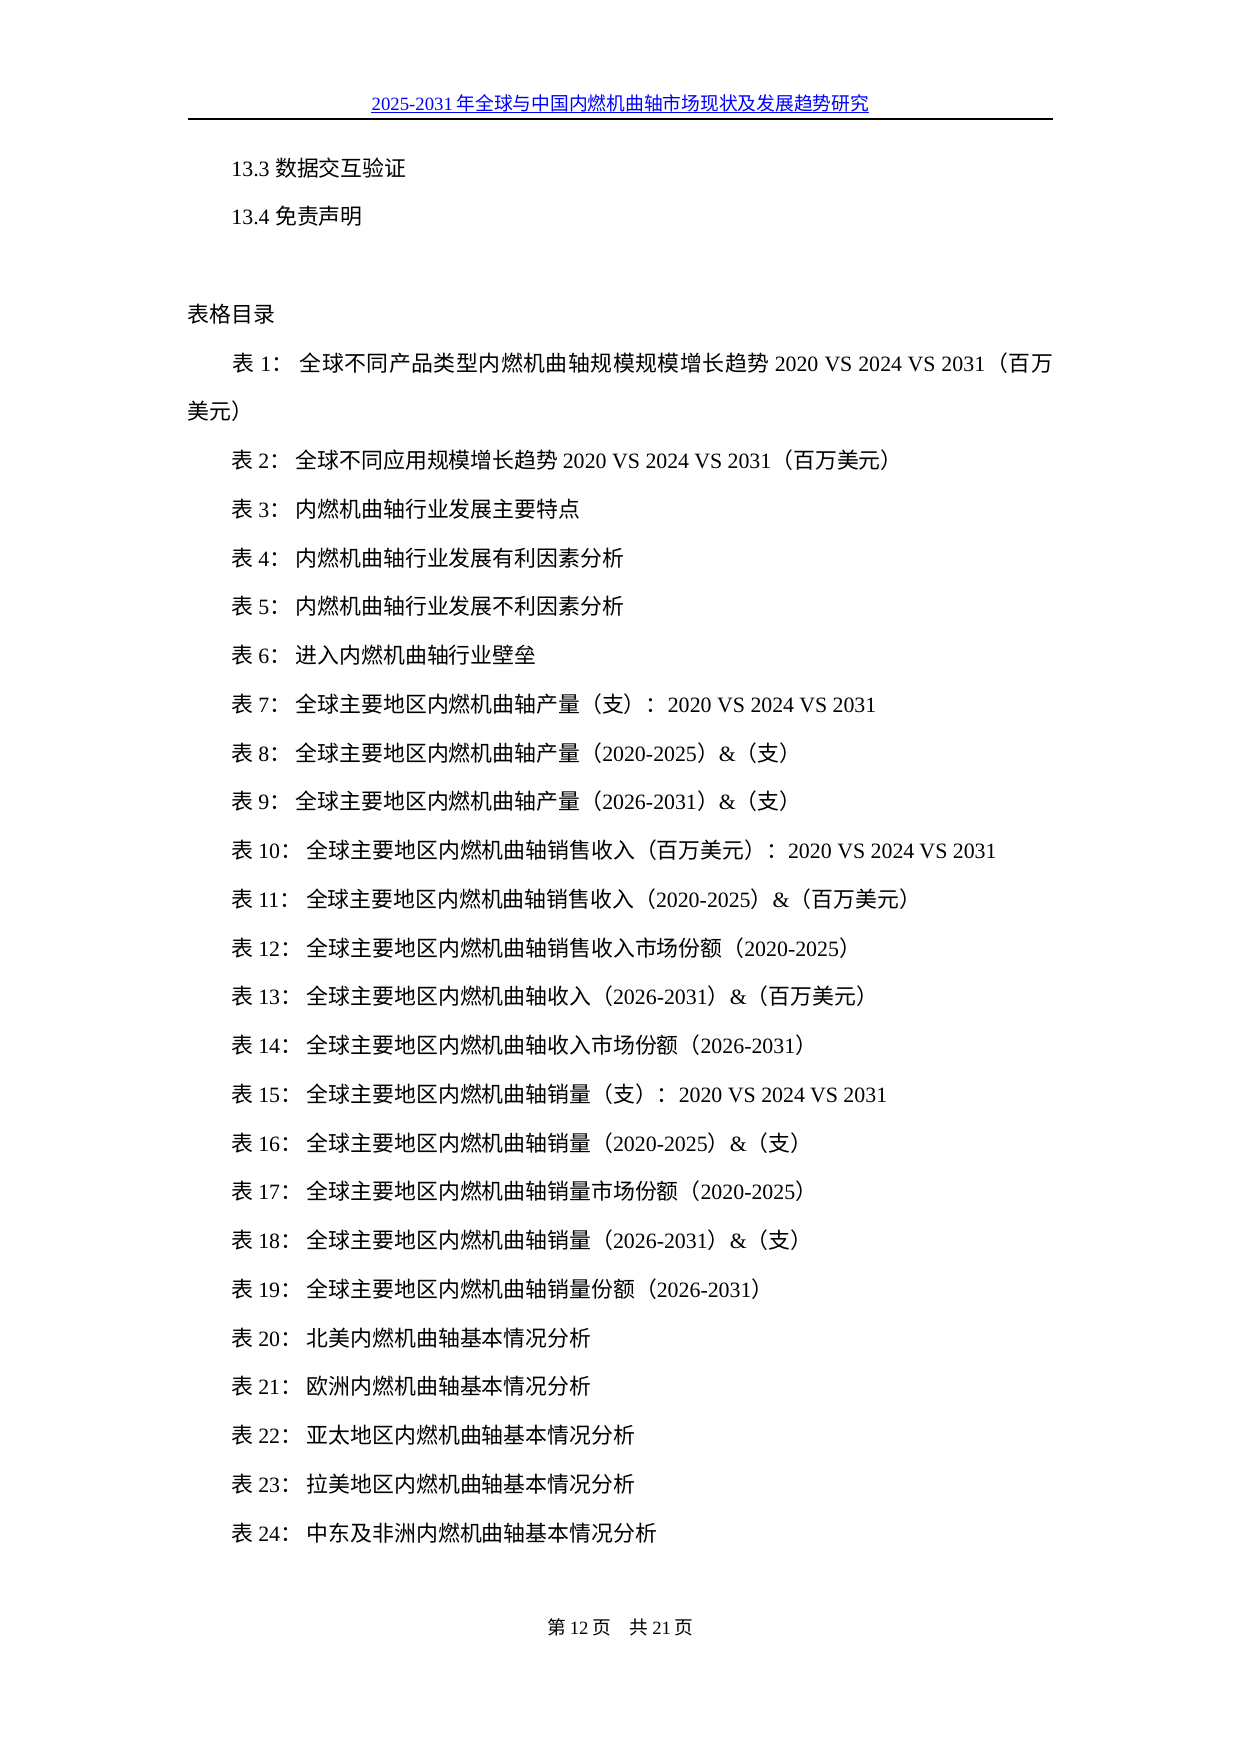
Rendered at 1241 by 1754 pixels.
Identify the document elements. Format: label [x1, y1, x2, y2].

text [187, 150, 1053, 1548]
